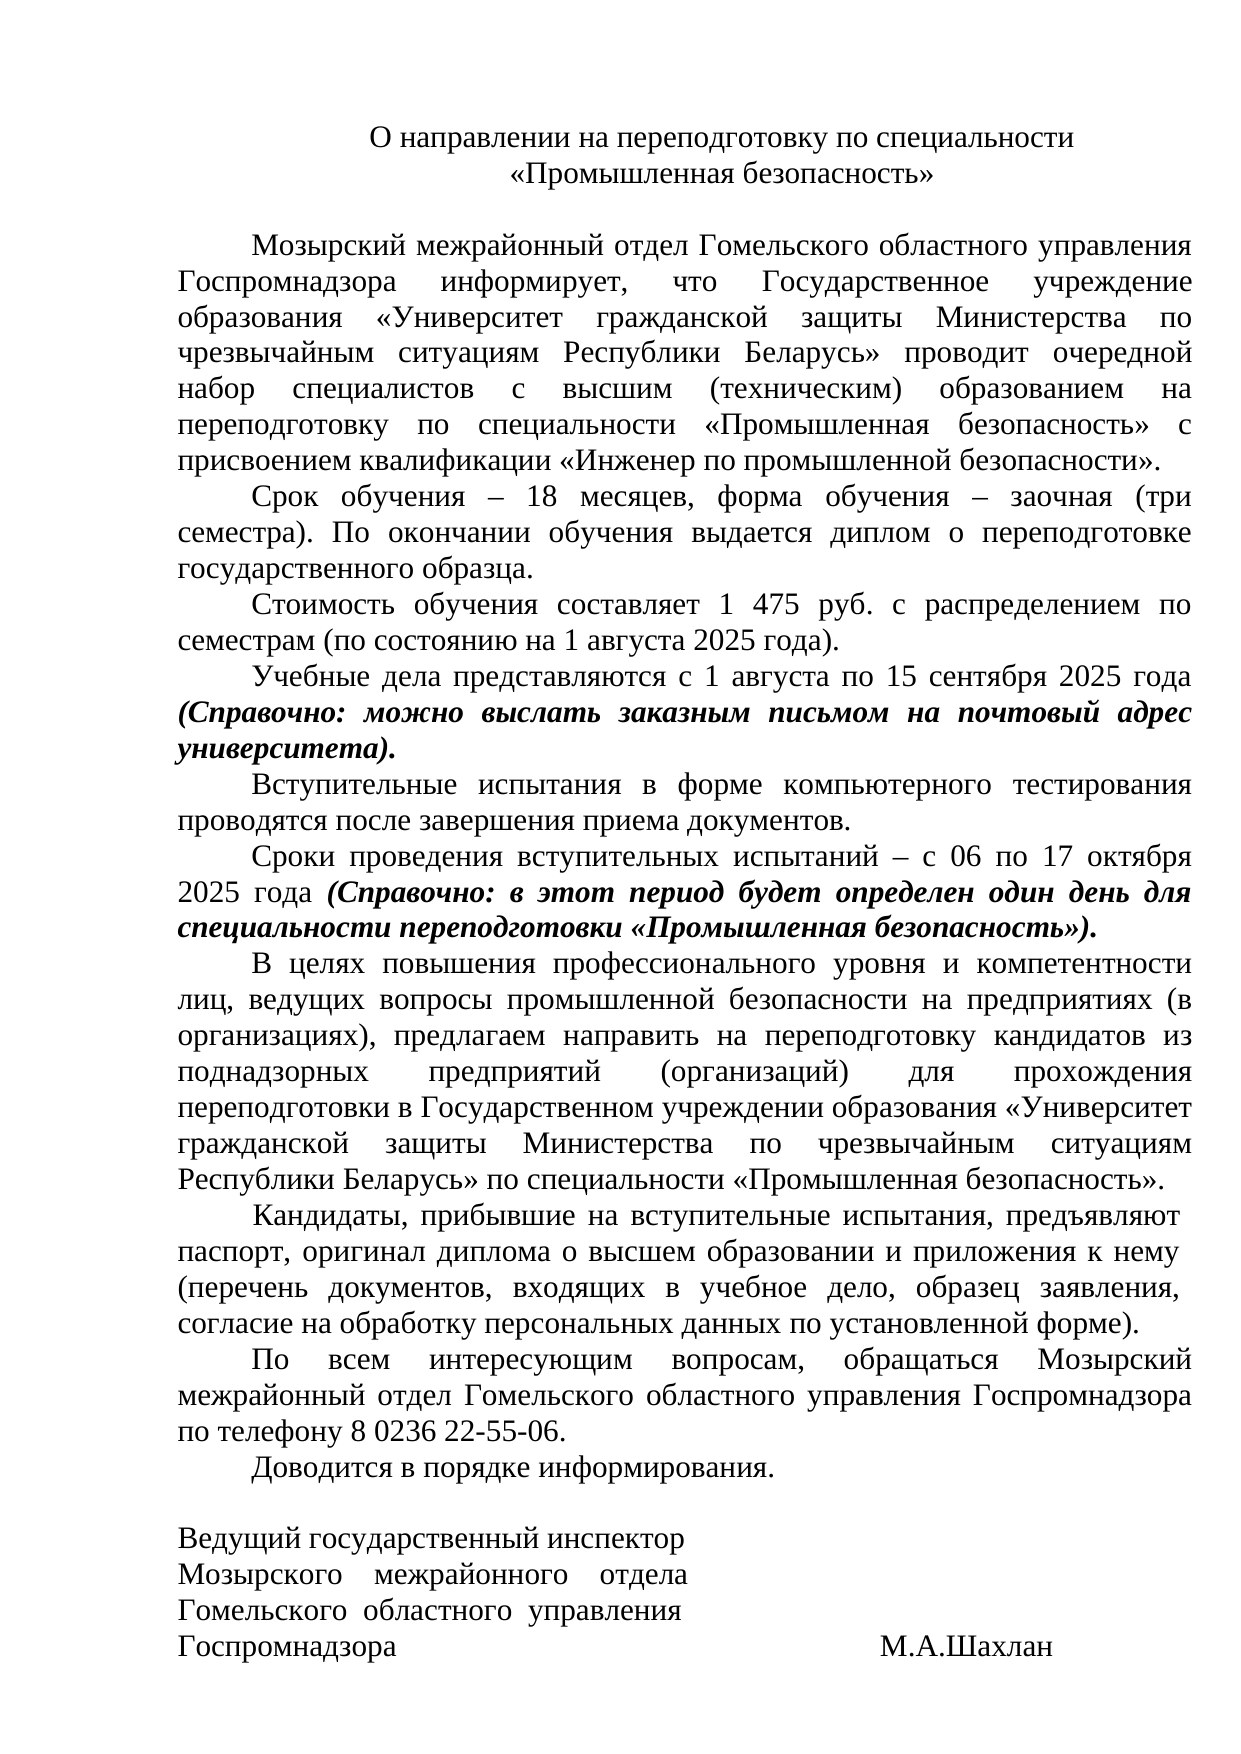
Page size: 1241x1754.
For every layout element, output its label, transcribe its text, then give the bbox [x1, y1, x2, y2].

text Стоимость обучения составляет 1 475 руб. с распределением по семестрам (по состоянию на 1 августа 2025 года). [177, 585, 1193, 657]
text Госпромнадзора М.А.Шахлан [177, 1627, 1193, 1663]
text Кандидаты, прибывшие на вступительные испытания, предъявляют паспорт, оригинал диплома о высшем образовании и приложения к нему (перечень документов, входящих в учебное дело, образец заявления, согласие на обработку персональных данных по установленной форме). [177, 1196, 1181, 1340]
text Мозырский межрайонный отдел Гомельского областного управления Госпромнадзора информирует, что Государственное учреждение образования «Университет гражданской защиты Министерства по чрезвычайным ситуациям Республики Беларусь» проводит очередной набор специалистов с высшим (техническим) образованием на переподготовку по специальности «Промышленная безопасность» с присвоением квалификации «Инженер по промышленной безопасности». [177, 226, 1193, 477]
text Ведущий государственный инспектор [177, 1520, 1193, 1556]
text «Промышленная безопасность» [177, 154, 1193, 190]
text Мозырского межрайонного отдела [177, 1556, 1193, 1592]
text Срок обучения – 18 месяцев, форма обучения – заочная (три семестра). По окончании обучения выдается диплом о переподготовке государственного образца. [177, 477, 1193, 585]
text По всем интересующим вопросам, обращаться Мозырский межрайонный отдел Гомельского областного управления Госпромнадзора по телефону 8 0236 22-55-06. [177, 1340, 1193, 1448]
text Учебные дела представляются с 1 августа по 15 сентября 2025 года (Справочно: можно выслать заказным письмом на почтовый адрес университета). [177, 657, 1193, 765]
text О направлении на переподготовку по специальности [177, 118, 1193, 154]
text Доводится в порядке информирования. [177, 1448, 1193, 1484]
text Сроки проведения вступительных испытаний – с 06 по 17 октября 2025 года (Справочно: в этот период будет определен один день для специальности переподготовки «Промышленная безопасность»). [177, 837, 1193, 945]
text В целях повышения профессионального уровня и компетентности лиц, ведущих вопросы промышленной безопасности на предприятиях (в организациях), предлагаем направить на переподготовку кандидатов из поднадзорных предприятий (организаций) для прохождения переподготовки в Государственном учреждении образования «Университет гражданской защиты Министерства по чрезвычайным ситуациям Республики Беларусь» по специальности «Промышленная безопасность». [177, 945, 1193, 1196]
text Вступительные испытания в форме компьютерного тестирования проводятся после завершения приема документов. [177, 765, 1193, 837]
text Гомельского областного управления [177, 1592, 1193, 1627]
